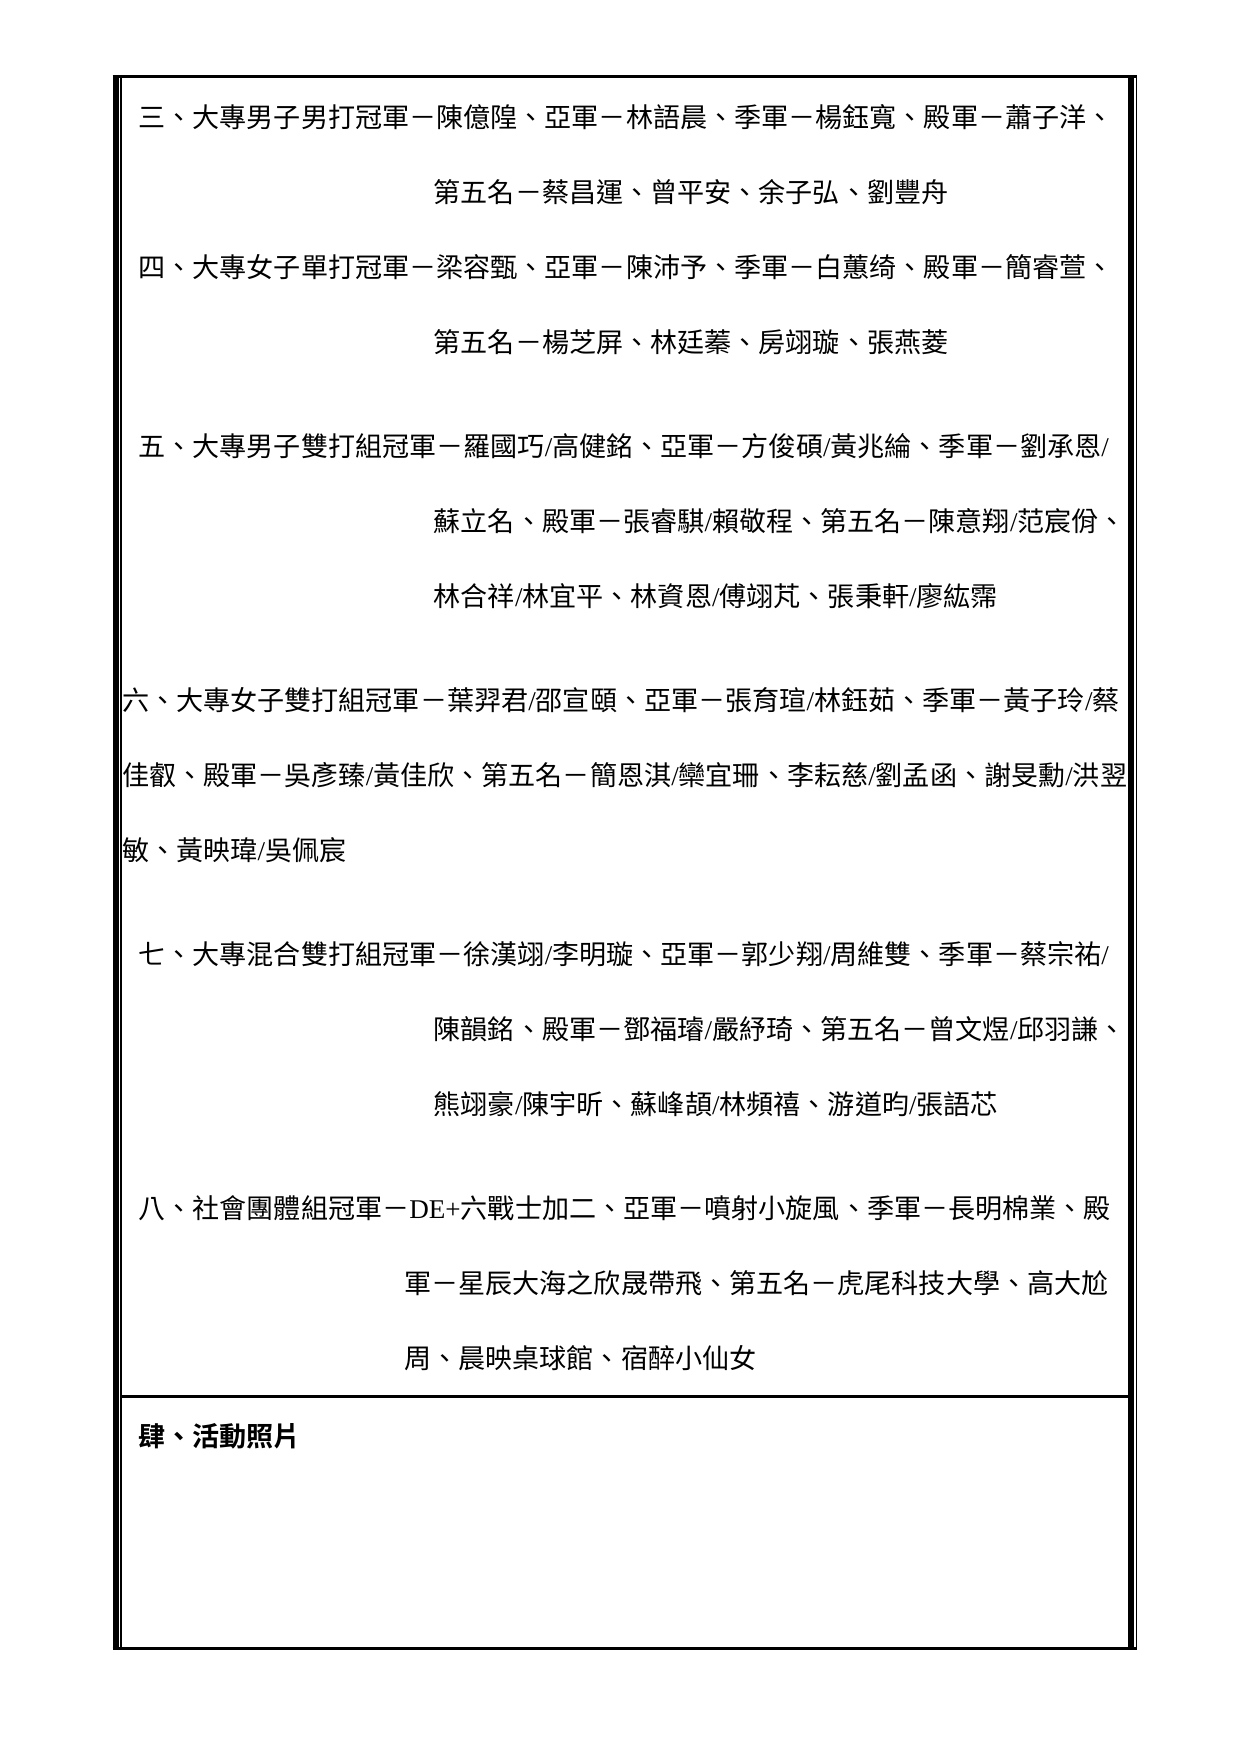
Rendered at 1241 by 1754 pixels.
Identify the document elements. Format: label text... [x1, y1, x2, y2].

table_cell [122, 78, 1128, 1394]
table_cell 肆、活動照片 [122, 1398, 1128, 1647]
